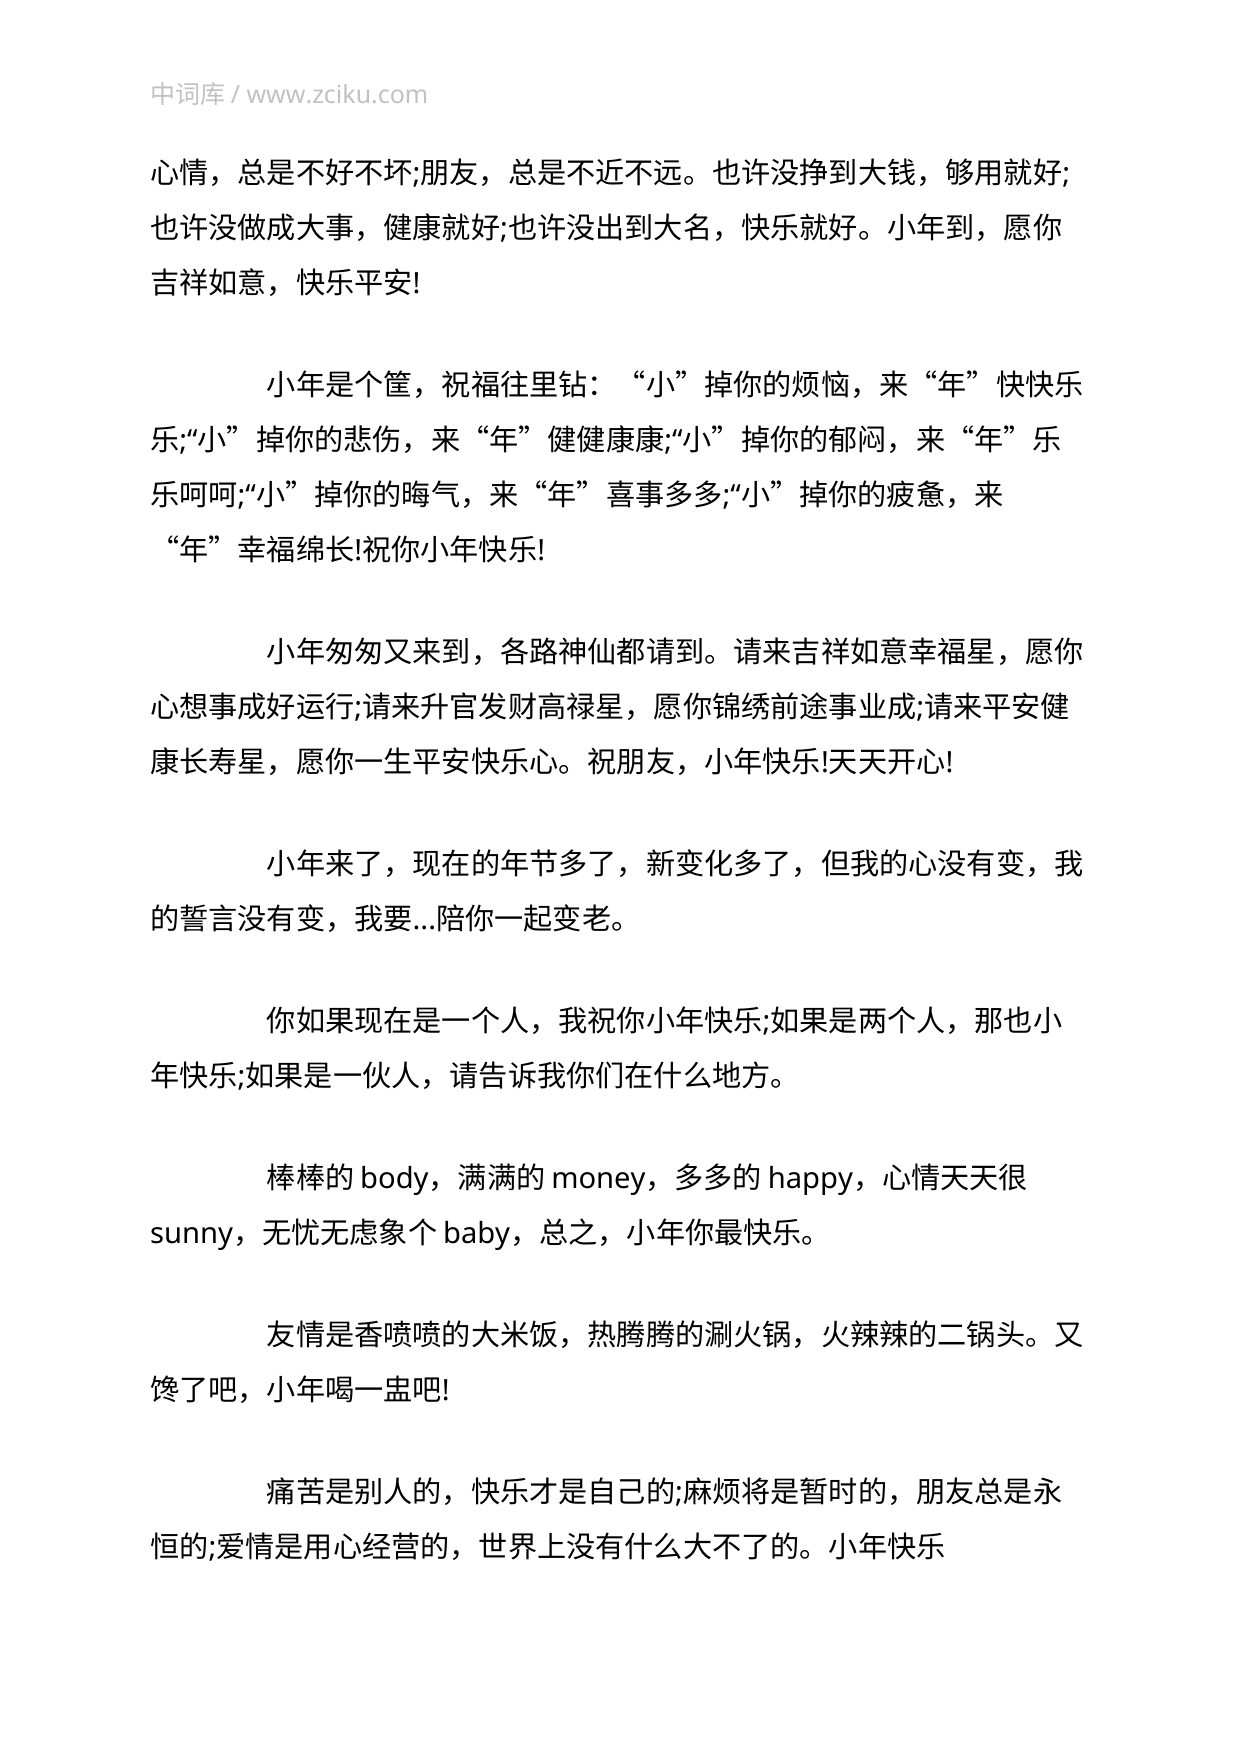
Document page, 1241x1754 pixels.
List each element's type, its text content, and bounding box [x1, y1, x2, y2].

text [150, 150, 1090, 302]
text 小年匆匆又来到，各路神仙都请到。请来吉祥如意幸福星，愿你心想事成好运行;请来升官发财高禄星，愿你锦绣前途事业成;请来平安健康长寿星，愿你一生平安快乐心。祝朋友，小年快乐!天天开心! [150, 629, 1090, 781]
text 小年来了，现在的年节多了，新变化多了，但我的心没有变，我的誓言没有变，我要...陪你一起变老。 [150, 841, 1090, 938]
text 你如果现在是一个人，我祝你小年快乐;如果是两个人，那也小年快乐;如果是一伙人，请告诉我你们在什么地方。 [150, 998, 1090, 1095]
text 小年是个筐，祝福往里钻：“小”掉你的烦恼，来“年”快快乐乐;“小”掉你的悲伤，来“年”健健康康;“小”掉你的郁闷，来“年”乐乐呵呵;“小”掉你的晦气，来“年”喜事多多;“小”掉你的疲惫，来“年”幸福绵长!祝你小年快乐! [150, 362, 1090, 569]
text 痛苦是别人的，快乐才是自己的;麻烦将是暂时的，朋友总是永恒的;爱情是用心经营的，世界上没有什么大不了的。小年快乐 [150, 1468, 1090, 1566]
text 棒棒的body，满满的money，多多的happy，心情天天很sunny，无忧无虑象个baby，总之，小年你最快乐。 [150, 1154, 1090, 1252]
text 友情是香喷喷的大米饭，热腾腾的涮火锅，火辣辣的二锅头。又馋了吧，小年喝一盅吧! [150, 1312, 1090, 1409]
